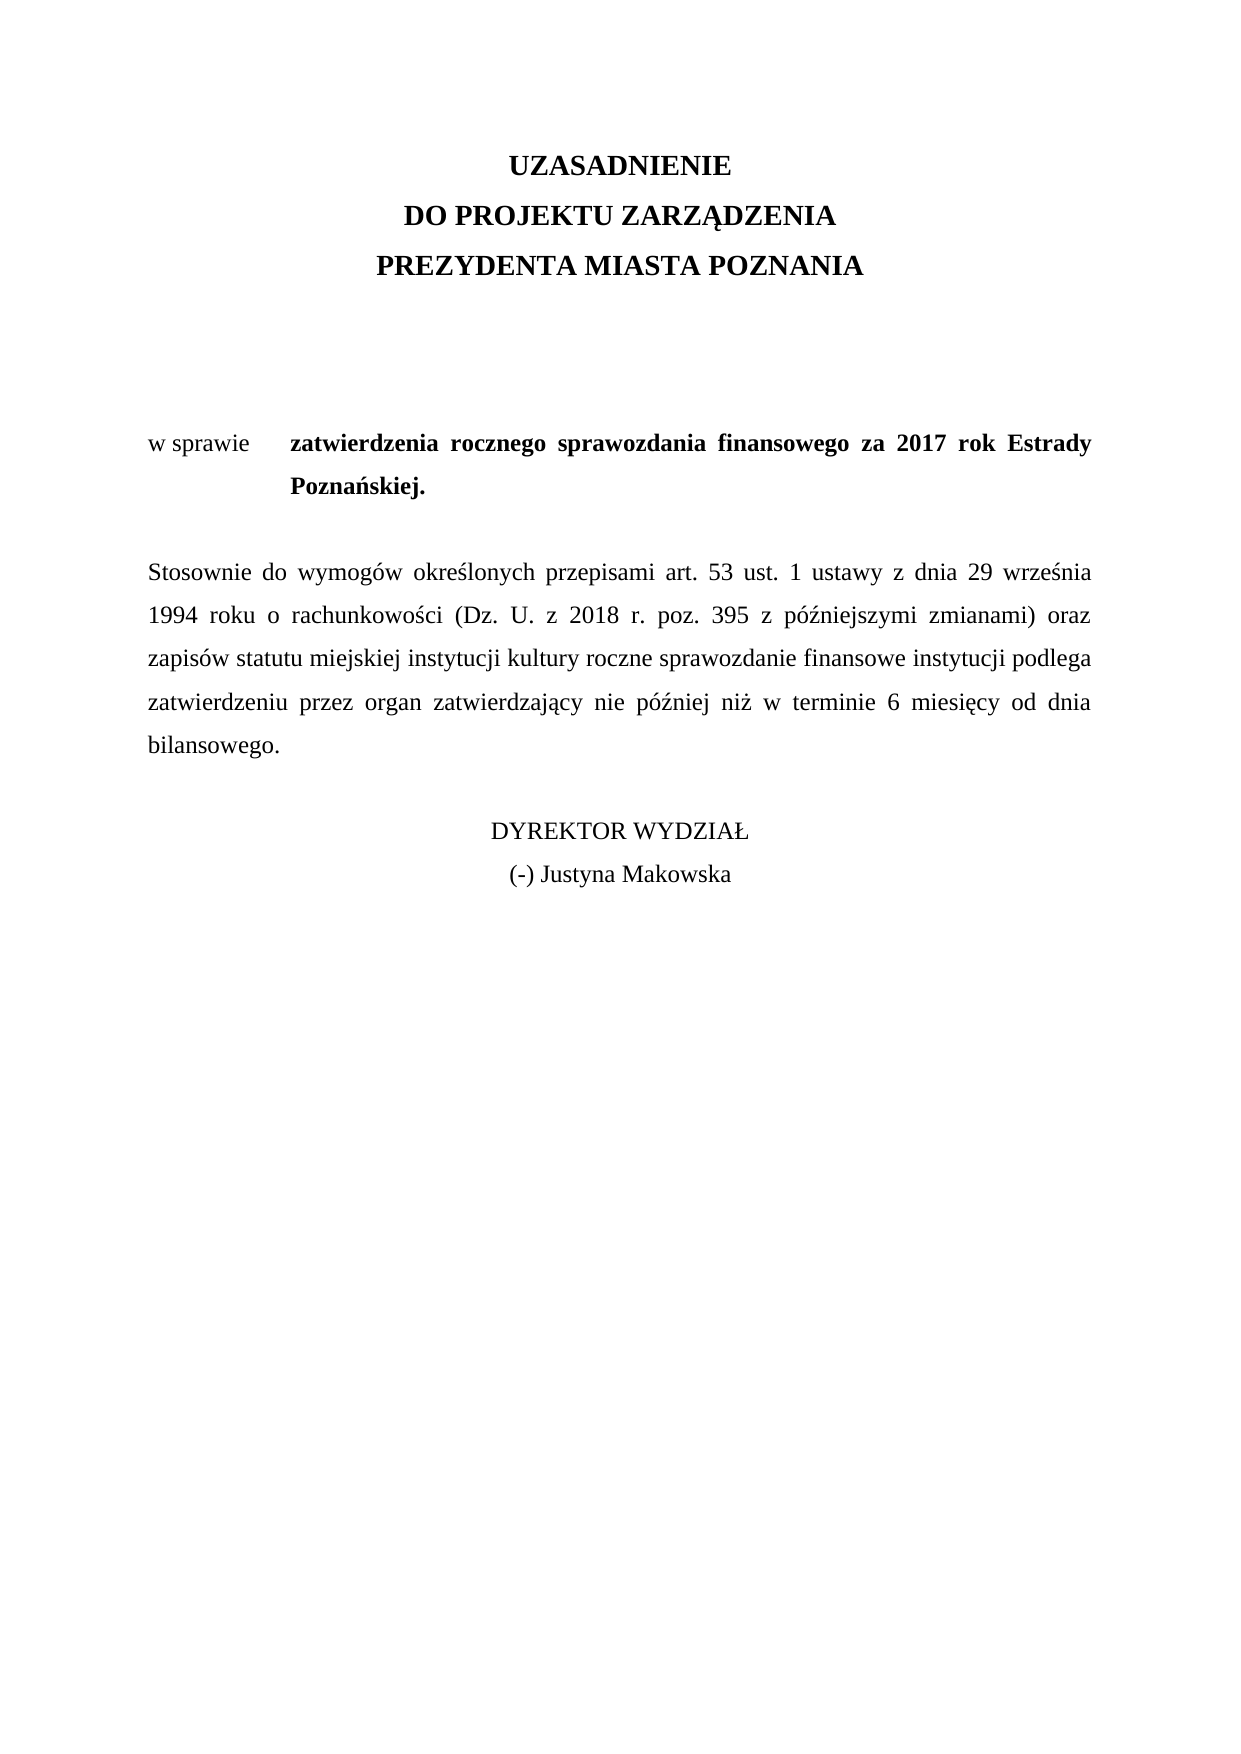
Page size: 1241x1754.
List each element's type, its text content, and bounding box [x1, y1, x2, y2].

text Stosownie do wymogów określonych przepisami art. 53 ust. 1 ustawy z dnia 29 września 1994 roku o rachunkowości (Dz. U. z 2018 r. poz. 395 z późniejszymi zmianami) oraz zapisów statutu miejskiej instytucji kultury roczne sprawozdanie finansowe instytucji podlega zatwierdzeniu przez organ zatwierdzający nie później niż w terminie 6 miesięcy od dnia bilansowego. [148, 557, 1093, 758]
text DYREKTOR WYDZIAŁ [148, 816, 1093, 845]
subtitle PREZYDENTA MIASTA POZNANIA [148, 248, 1093, 282]
subtitle UZASADNIENIE [148, 148, 1093, 181]
table_header w sprawie [136, 428, 279, 514]
table_header zatwierdzenia rocznego sprawozdania finansowego za 2017 rok Estrady Poznańskiej. [279, 428, 1104, 514]
subtitle DO PROJEKTU ZARZĄDZENIA [148, 198, 1093, 231]
text (-) Justyna Makowska [148, 859, 1093, 888]
